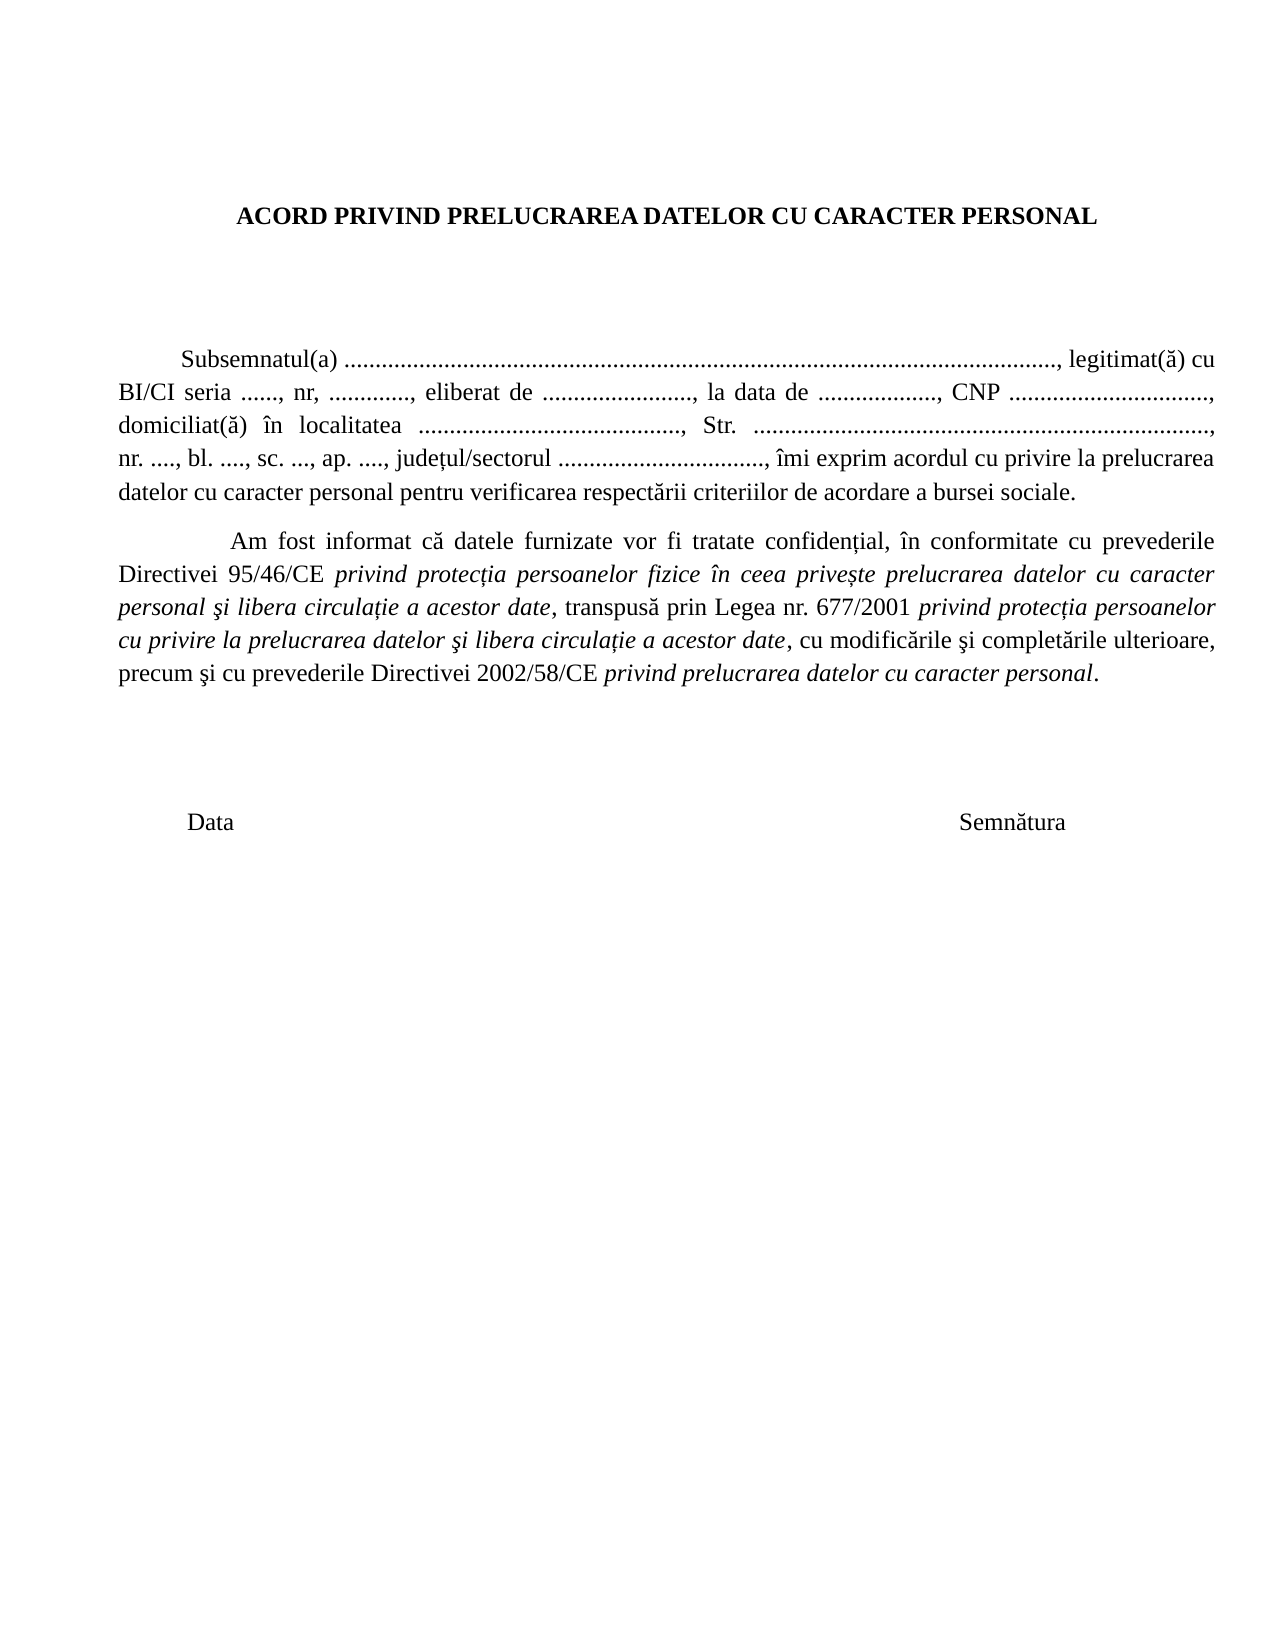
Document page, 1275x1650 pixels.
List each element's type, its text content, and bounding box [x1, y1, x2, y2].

text Am fost informat că datele furnizate vor fi tratate confidențial, în conformitate cu prevederile Directivei 95/46/CE privind protecția persoanelor fizice în ceea privește prelucrarea datelor cu caracter personal şi libera circulație a acestor date, transpusă prin Legea nr. 677/2001 privind protecția persoanelor cu privire la prelucrarea datelor şi libera circulație a acestor date, cu modificările şi completările ulterioare, precum şi cu prevederile Directivei 2002/58/CE privind prelucrarea datelor cu caracter personal. [118, 526, 1216, 687]
text Subsemnatul(a) .................................................................................................................., legitimat(ă) cu BI/CI seria ......, nr, ............., eliberat de ........................, la data de ..................., CNP ................................, domiciliat(ă) în localitatea .........................................., Str. ........................................................................., nr. ...., bl. ...., sc. ..., ap. ...., județul/sectorul ................................., îmi exprim acordul cu privire la prelucrarea datelor cu caracter personal pentru verificarea respectării criteriilor de acordare a bursei sociale. [118, 344, 1216, 505]
text Data Semnătura [118, 807, 1216, 836]
text ACORD PRIVIND PRELUCRAREA DATELOR CU CARACTER PERSONAL [118, 201, 1216, 230]
